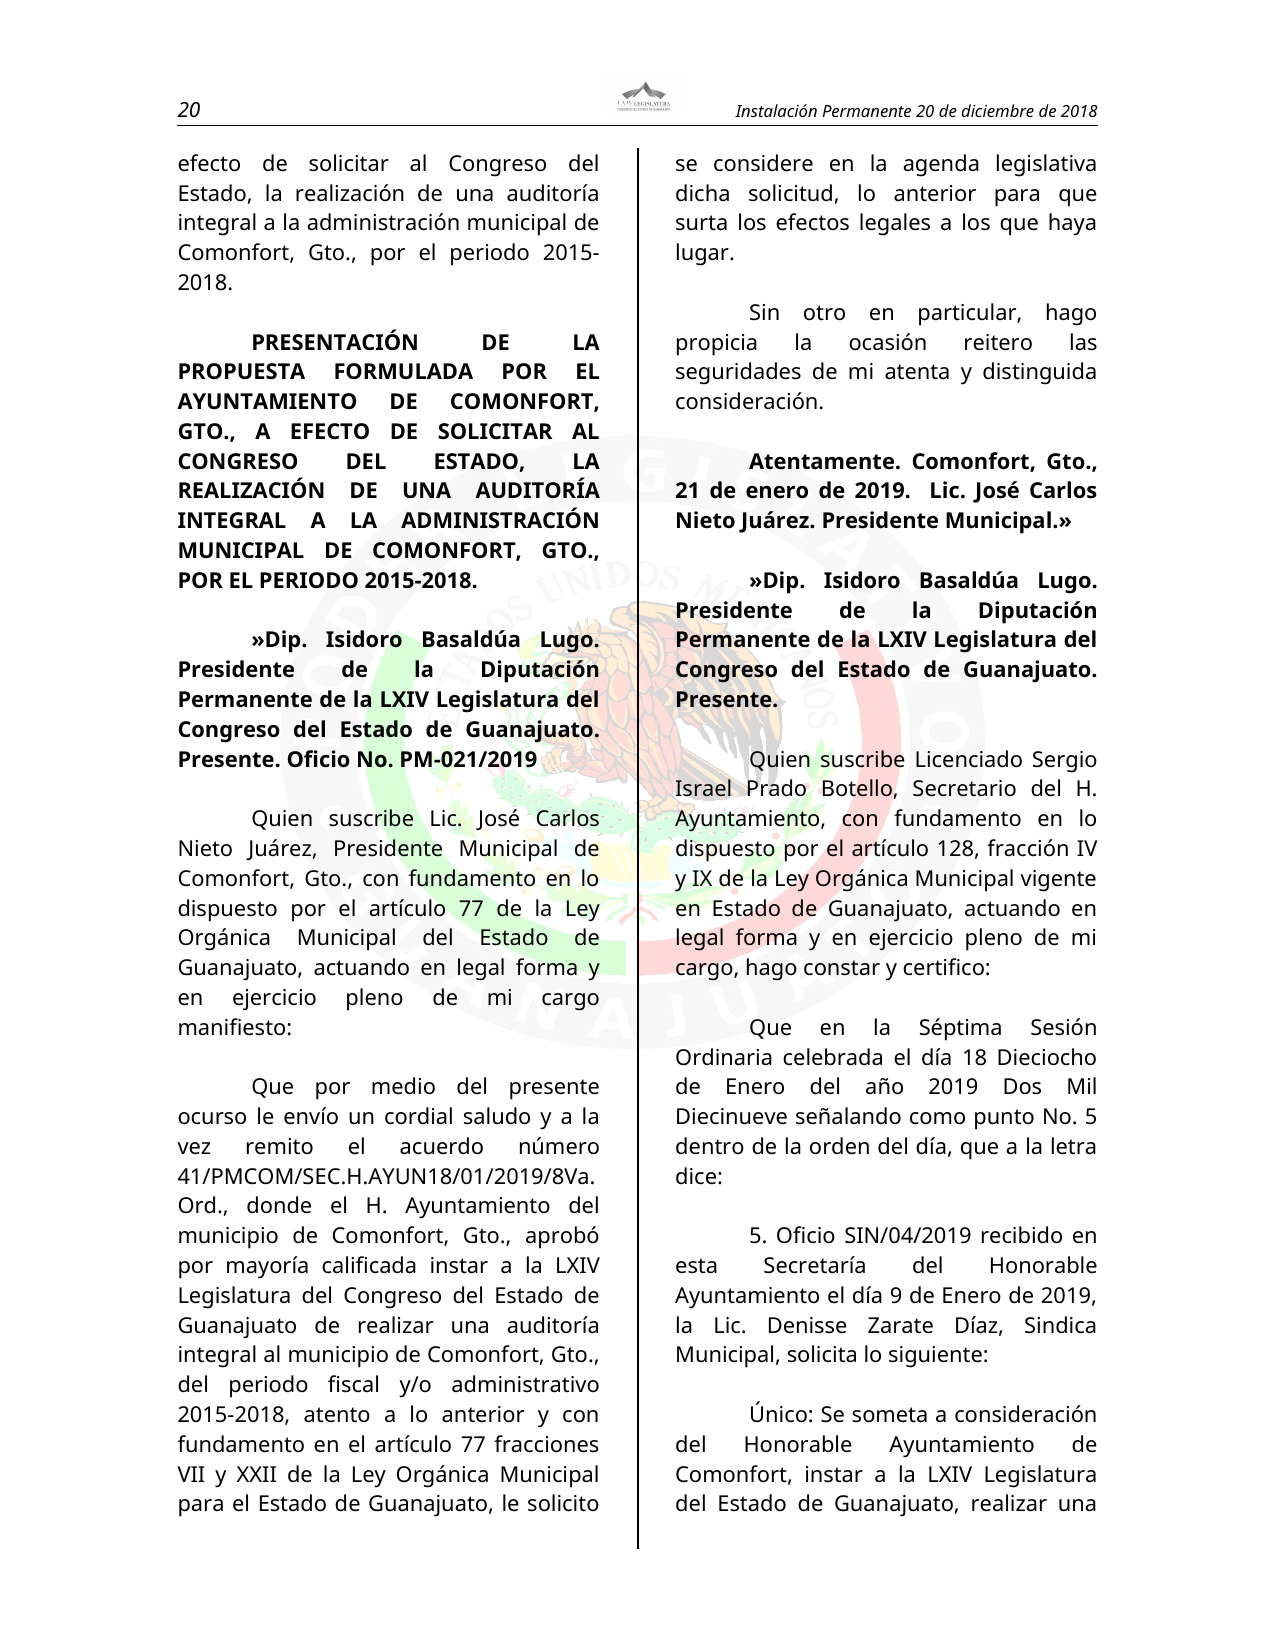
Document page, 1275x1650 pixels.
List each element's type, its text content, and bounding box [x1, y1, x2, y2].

text Quien suscribe Lic. José Carlos Nieto Juárez, Presidente Municipal de Comonfort, Gto., con fundamento en lo dispuesto por el artículo 77 de la Ley Orgánica Municipal del Estado de Guanajuato, actuando en legal forma y en ejercicio pleno de mi cargo manifiesto: [177, 803, 600, 1041]
text 5. Oficio SIN/04/2019 recibido en esta Secretaría del Honorable Ayuntamiento el día 9 de Enero de 2019, la Lic. Denisse Zarate Díaz, Sindica Municipal, solicita lo siguiente: [675, 1220, 1098, 1369]
text »Dip. Isidoro Basaldúa Lugo. Presidente de la Diputación Permanente de la LXIV Legislatura del Congreso del Estado de Guanajuato. Presente. [675, 565, 1098, 714]
text Que por medio del presente ocurso le envío un cordial saludo y a la vez remito el acuerdo número 41/PMCOM/SEC.H.AYUN18/01/2019/8Va. Ord., donde el H. Ayuntamiento del municipio de Comonfort, Gto., aprobó por mayoría calificada instar a la LXIV Legislatura del Congreso del Estado de Guanajuato de realizar una auditoría integral al municipio de Comonfort, Gto., del periodo fiscal y/o administrativo 2015-2018, atento a lo anterior y con fundamento en el artículo 77 fracciones VII y XXII de la Ley Orgánica Municipal para el Estado de Guanajuato, le solicito se considere en la agenda legislativa dicha solicitud, lo anterior para que surta los efectos legales a los que haya lugar. [675, 148, 1098, 267]
text Sin otro en particular, hago propicia la ocasión reitero las seguridades de mi atenta y distinguida consideración. [675, 297, 1098, 416]
text Que por medio del presente ocurso le envío un cordial saludo y a la vez remito el acuerdo número 41/PMCOM/SEC.H.AYUN18/01/2019/8Va. Ord., donde el H. Ayuntamiento del municipio de Comonfort, Gto., aprobó por mayoría calificada instar a la LXIV Legislatura del Congreso del Estado de Guanajuato de realizar una auditoría integral al municipio de Comonfort, Gto., del periodo fiscal y/o administrativo 2015-2018, atento a lo anterior y con fundamento en el artículo 77 fracciones VII y XXII de la Ley Orgánica Municipal para el Estado de Guanajuato, le solicito se considere en la agenda legislativa dicha solicitud, lo anterior para que surta los efectos legales a los que haya lugar. [177, 1071, 600, 1518]
text »Dip. Isidoro Basaldúa Lugo. Presidente de la Diputación Permanente de la LXIV Legislatura del Congreso del Estado de Guanajuato. Presente. Oficio No. PM-021/2019 [177, 624, 600, 773]
text Atentamente. Comonfort, Gto., 21 de enero de 2019. Lic. José Carlos Nieto Juárez. Presidente Municipal.» [675, 446, 1098, 535]
text Quien suscribe Licenciado Sergio Israel Prado Botello, Secretario del H. Ayuntamiento, con fundamento en lo dispuesto por el artículo 128, fracción IV y IX de la Ley Orgánica Municipal vigente en Estado de Guanajuato, actuando en legal forma y en ejercicio pleno de mi cargo, hago constar y certifico: [675, 743, 1098, 982]
text PRESENTACIÓN DE LA PROPUESTA FORMULADA POR EL AYUNTAMIENTO DE COMONFORT, GTO., A EFECTO DE SOLICITAR AL CONGRESO DEL ESTADO, LA REALIZACIÓN DE UNA AUDITORÍA INTEGRAL A LA ADMINISTRACIÓN MUNICIPAL DE COMONFORT, GTO., POR EL PERIODO 2015-2018. [177, 326, 600, 594]
text Que en la Séptima Sesión Ordinaria celebrada el día 18 Dieciocho de Enero del año 2019 Dos Mil Diecinueve señalando como punto No. 5 dentro de la orden del día, que a la letra dice: [675, 1012, 1098, 1190]
picture [603, 73, 685, 117]
